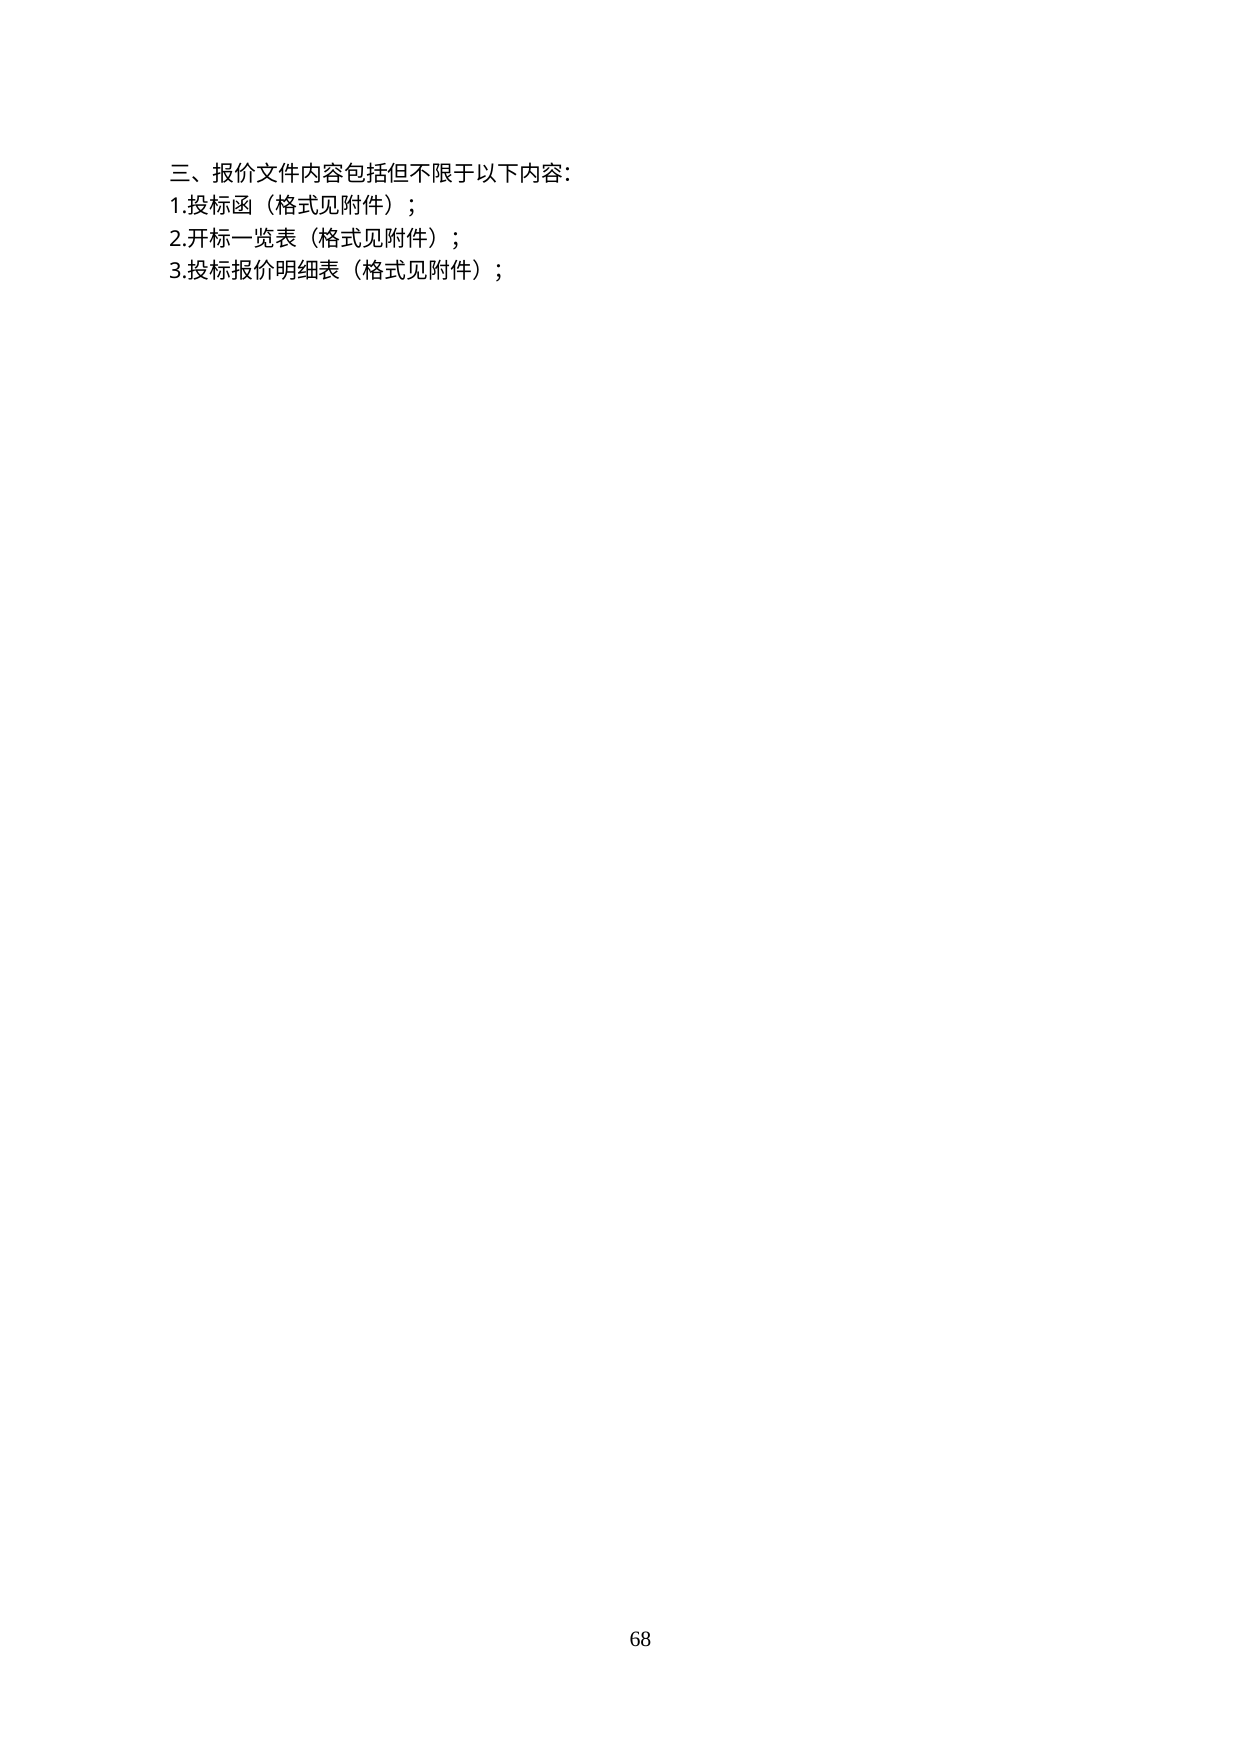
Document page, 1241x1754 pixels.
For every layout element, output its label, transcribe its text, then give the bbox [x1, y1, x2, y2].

text 3.投标报价明细表（格式见附件）； [169, 253, 1106, 285]
text 三、报价文件内容包括但不限于以下内容： [169, 155, 1106, 188]
text 2.开标一览表（格式见附件）； [169, 220, 1106, 253]
text 1.投标函（格式见附件）； [169, 188, 1106, 220]
